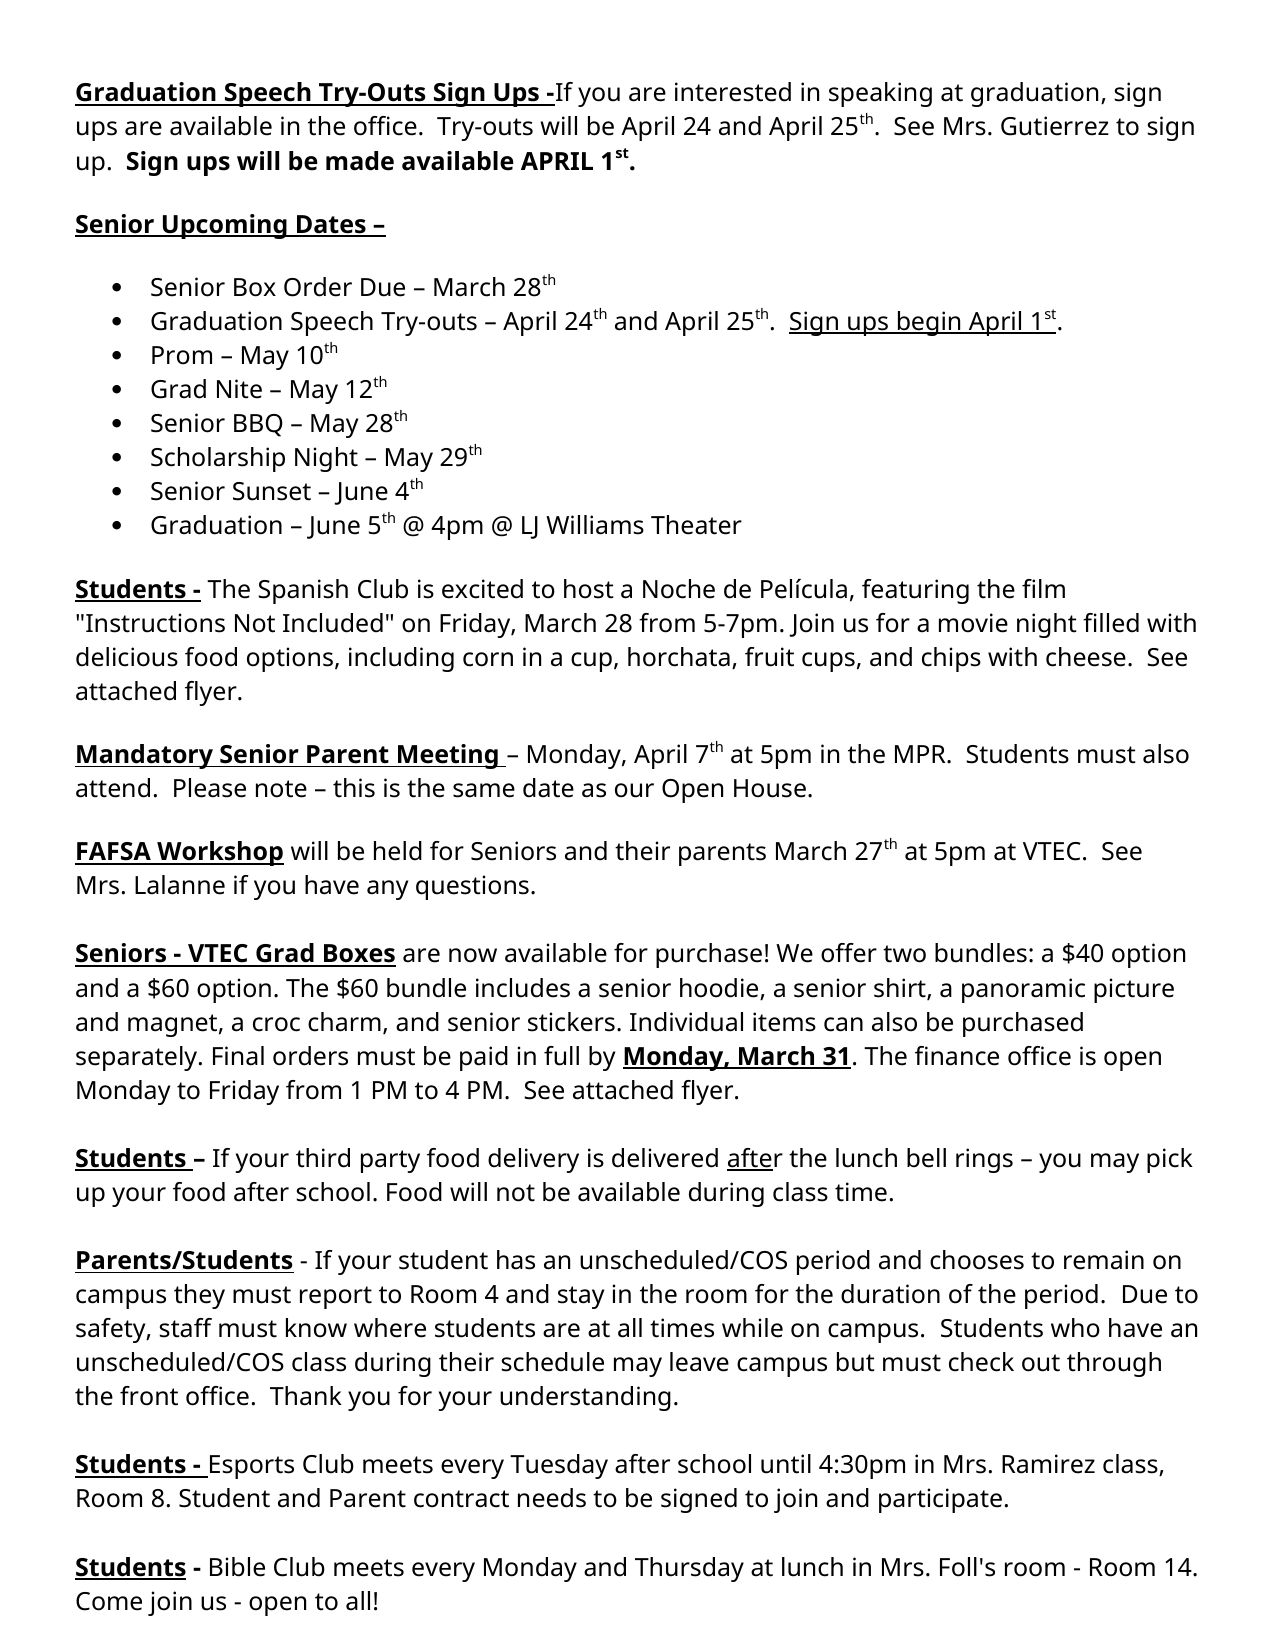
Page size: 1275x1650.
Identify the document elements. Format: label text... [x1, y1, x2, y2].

text Graduation Speech Try-Outs Sign Ups -If you are interested in speaking at graduation, sign ups are available in the office. Try-outs will be April 24 and April 25th. See Mrs. Gutierrez to sign up. Sign ups will be made available APRIL 1st. [75, 75, 1200, 177]
list Senior BBQ – May 28th [112, 406, 1200, 440]
list Scholarship Night – May 29th [112, 440, 1200, 474]
text Students - Bible Club meets every Monday and Thursday at lunch in Mrs. Foll's room - Room 14. Come join us - open to all! [75, 1549, 1200, 1617]
text Students - Esports Club meets every Tuesday after school until 4:30pm in Mrs. Ramirez class, Room 8. Student and Parent contract needs to be signed to join and participate. [75, 1447, 1200, 1515]
list Graduation – June 5th @ 4pm @ LJ Williams Theater [112, 508, 1200, 542]
text Mandatory Senior Parent Meeting – Monday, April 7th at 5pm in the MPR. Students must also attend. Please note – this is the same date as our Open House. [75, 737, 1200, 805]
list Grad Nite – May 12th [112, 372, 1200, 406]
list Graduation Speech Try-outs – April 24th and April 25th. Sign ups begin April 1st. [112, 304, 1200, 338]
text Senior Upcoming Dates – [75, 206, 1200, 240]
list Senior Sunset – June 4th [112, 474, 1200, 508]
text Parents/Students - If your student has an unscheduled/COS period and chooses to remain on campus they must report to Room 4 and stay in the room for the duration of the period. Due to safety, staff must know where students are at all times while on campus. Students who have an unscheduled/COS class during their schedule may leave campus but must check out through the front office. Thank you for your understanding. [75, 1243, 1200, 1413]
text Students – If your third party food delivery is delivered after the lunch bell rings – you may pick up your food after school. Food will not be available during class time. [75, 1141, 1200, 1209]
text Seniors - VTEC Grad Boxes are now available for purchase! We offer two bundles: a $40 option and a $60 option. The $60 bundle includes a senior hoodie, a senior shirt, a panoramic picture and magnet, a croc charm, and senior stickers. Individual items can also be purchased separately. Final orders must be paid in full by Monday, March 31. The finance office is open Monday to Friday from 1 PM to 4 PM. See attached flyer. [75, 936, 1200, 1106]
text FAFSA Workshop will be held for Seniors and their parents March 27th at 5pm at VTEC. See Mrs. Lalanne if you have any questions. [75, 834, 1200, 902]
list Prom – May 10th [112, 338, 1200, 372]
list Senior Box Order Due – March 28th [112, 269, 1200, 304]
text Students - The Spanish Club is excited to host a Noche de Película, featuring the film "Instructions Not Included" on Friday, March 28 from 5-7pm. Join us for a movie night filled with delicious food options, including corn in a cup, horchata, fruit cups, and chips with cheese. See attached flyer. [75, 571, 1200, 707]
